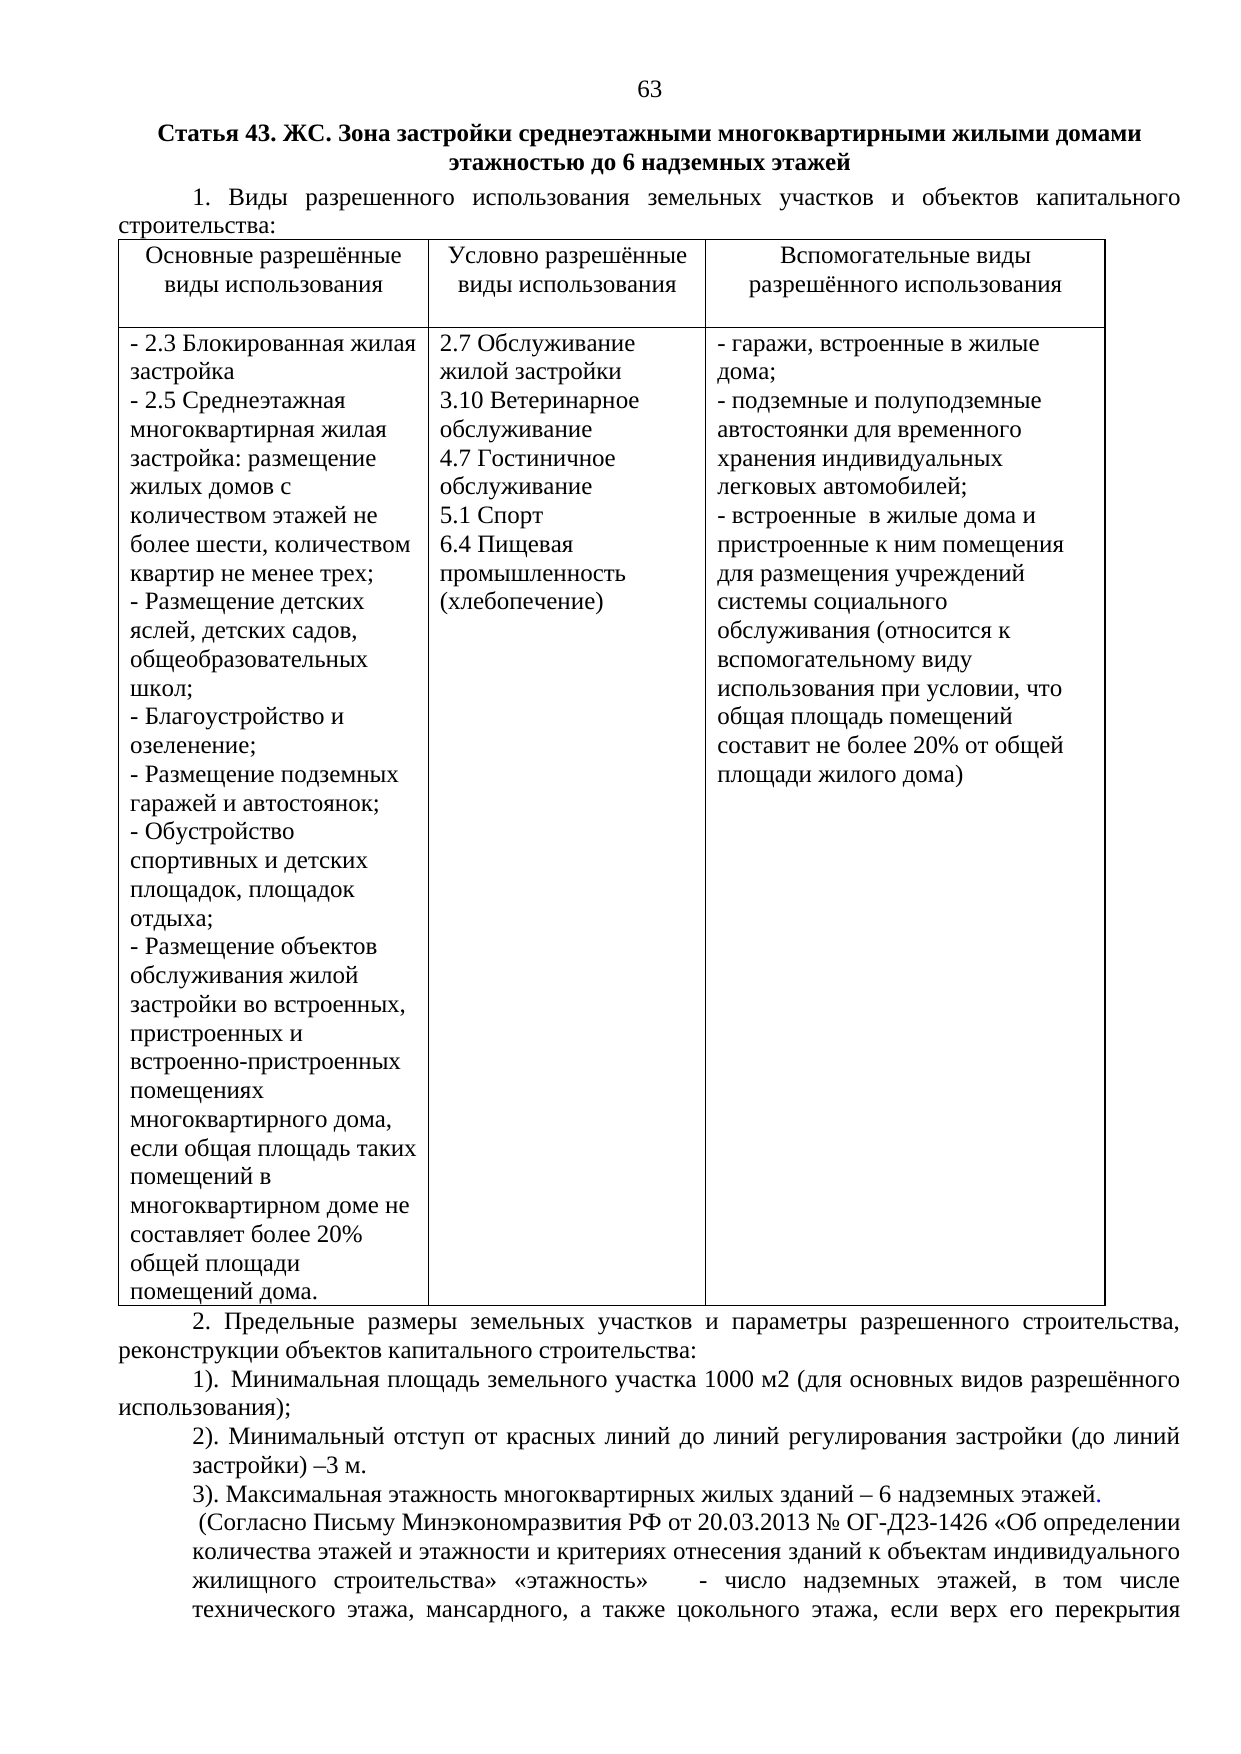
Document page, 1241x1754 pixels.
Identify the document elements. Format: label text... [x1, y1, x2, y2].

text 1). Минимальная площадь земельного участка 1000 м2 (для основных видов разрешённого использования); [118, 1364, 1181, 1421]
table_header Вспомогательные виды разрешённого использования [706, 240, 1104, 327]
table_header Основные разрешённые виды использования [119, 240, 428, 327]
table_cell - гаражи, встроенные в жилые дома; - подземные и полуподземные автостоянки для временного хранения индивидуальных легковых автомобилей; - встроенные в жилые дома и пристроенные к ним помещения для размещения учреждений системы социального обслуживания (относится к вспомогательному виду использования при условии, что общая площадь помещений составит не более 20% от общей площади жилого дома) [706, 328, 1104, 1305]
text 2). Минимальный отступ от красных линий до линий регулирования застройки (до линий застройки) –3 м. [192, 1421, 1181, 1479]
table_header Условно разрешённые виды использования [429, 240, 705, 327]
text 2. Предельные размеры земельных участков и параметры разрешенного строительства, реконструкции объектов капитального строительства: [118, 1306, 1181, 1364]
text 1. Виды разрешенного использования земельных участков и объектов капитального строительства: [118, 182, 1181, 239]
subtitle Статья 43. ЖС. Зона застройки среднеэтажными многоквартирными жилыми домами этажностью до 6 надземных этажей [118, 118, 1181, 176]
table_cell 2.7 Обслуживание жилой застройки 3.10 Ветеринарное обслуживание 4.7 Гостиничное обслуживание 5.1 Спорт 6.4 Пищевая промышленность (хлебопечение) [429, 328, 705, 1305]
table_cell - 2.3 Блокированная жилая застройка - 2.5 Среднеэтажная многоквартирная жилая застройка: размещение жилых домов с количеством этажей не более шести, количеством квартир не менее трех; - Размещение детских яслей, детских садов, общеобразовательных школ; - Благоустройство и озеленение; - Размещение подземных гаражей и автостоянок; - Обустройство спортивных и детских площадок, площадок отдыха; - Размещение объектов обслуживания жилой застройки во встроенных, пристроенных и встроенно-пристроенных помещениях многоквартирного дома, если общая площадь таких помещений в многоквартирном доме не составляет более 20% общей площади помещений дома. [119, 328, 428, 1305]
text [192, 1507, 1181, 1622]
text 3). Максимальная этажность многоквартирных жилых зданий – 6 надземных этажей. [192, 1479, 1181, 1507]
